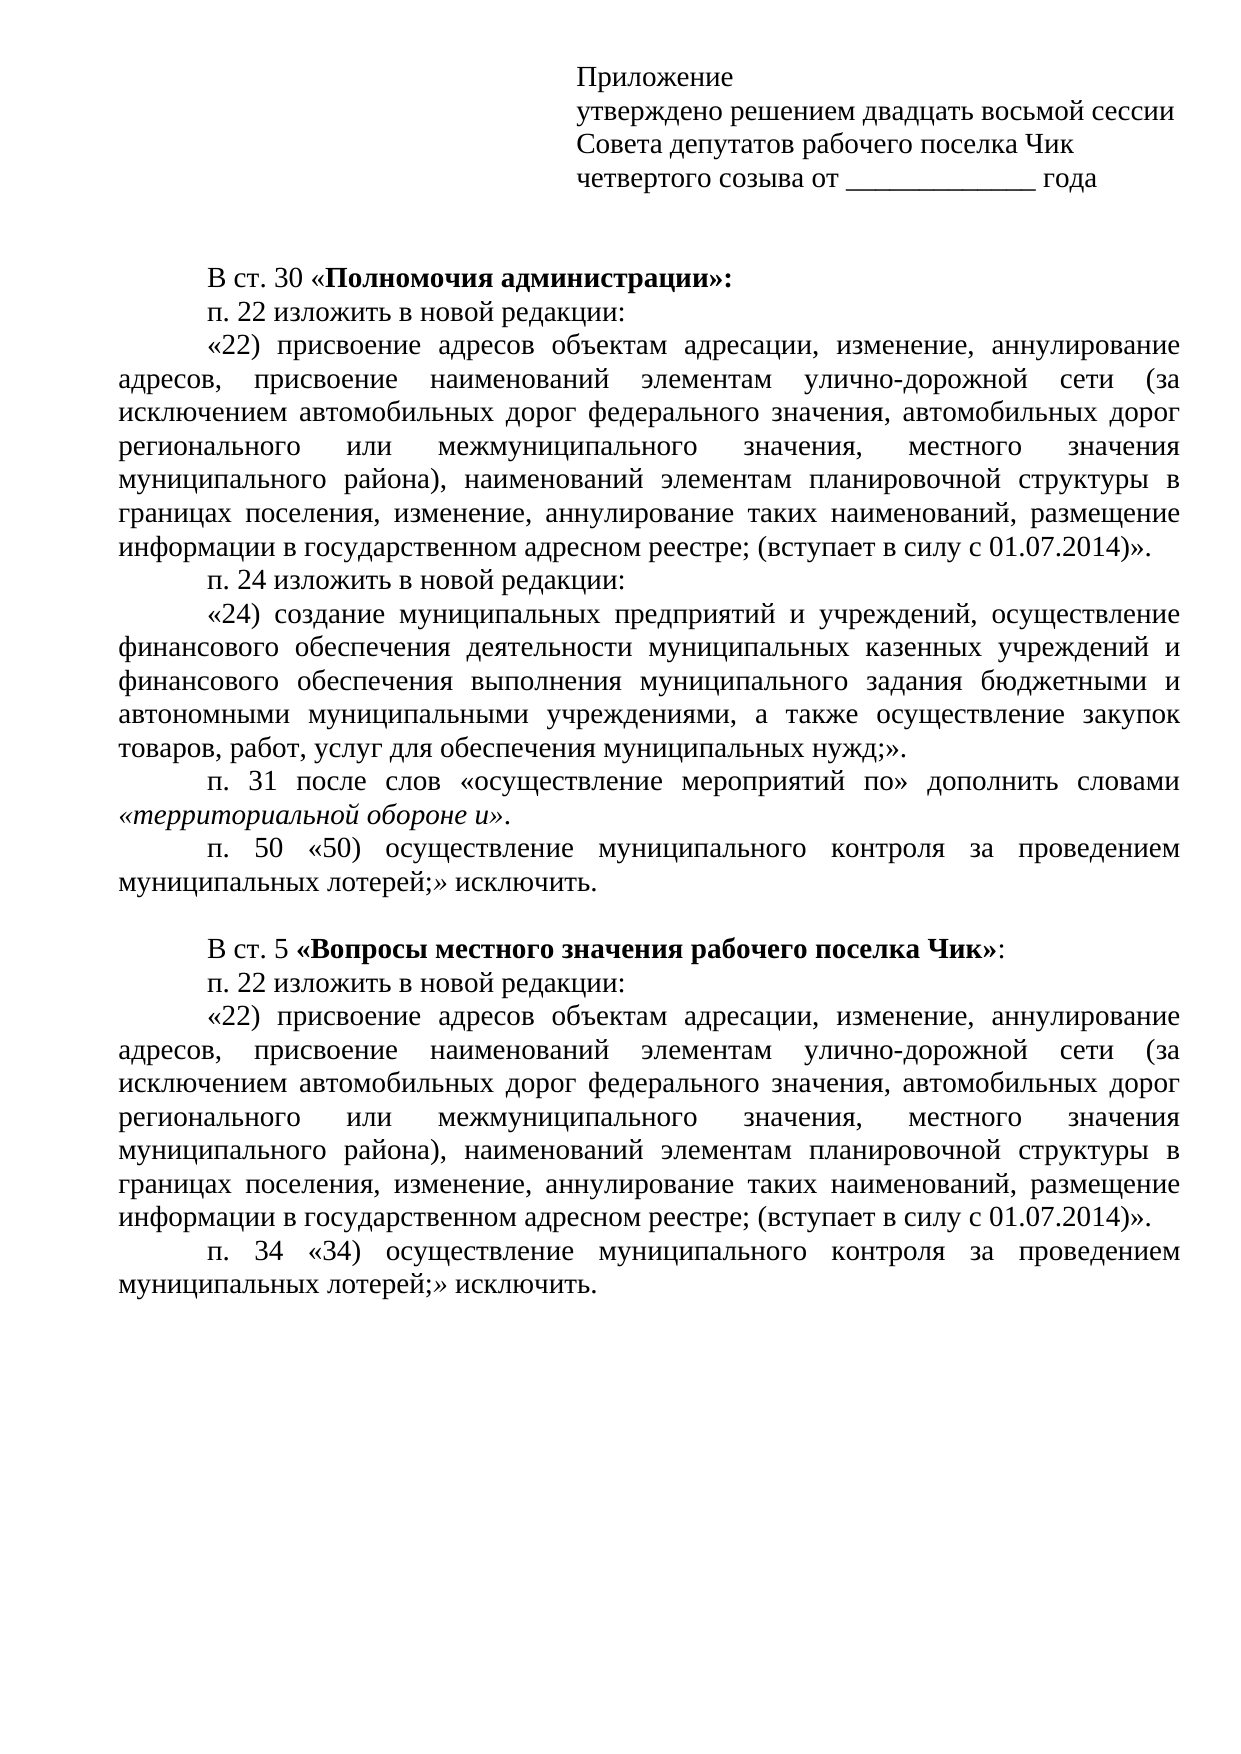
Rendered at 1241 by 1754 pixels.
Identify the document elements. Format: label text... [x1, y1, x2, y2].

text п. 50 «50) осуществление муниципального контроля за проведением муниципальных лотерей;» исключить. [118, 831, 1181, 898]
text утверждено решением двадцать восьмой сессии [118, 93, 1181, 126]
text п. 24 изложить в новой редакции: [118, 562, 1181, 596]
text «24) создание муниципальных предприятий и учреждений, осуществление финансового обеспечения деятельности муниципальных казенных учреждений и финансового обеспечения выполнения муниципального задания бюджетными и автономными муниципальными учреждениями, а также осуществление закупок товаров, работ, услуг для обеспечения муниципальных нужд;». [118, 596, 1181, 763]
text «22) присвоение адресов объектам адресации, изменение, аннулирование адресов, присвоение наименований элементам улично-дорожной сети (за исключением автомобильных дорог федерального значения, автомобильных дорог регионального или межмуниципального значения, местного значения муниципального района), наименований элементам планировочной структуры в границах поселения, изменение, аннулирование таких наименований, размещение информации в государственном адресном реестре; (вступает в силу с 01.07.2014)». [118, 327, 1181, 562]
text В ст. 30 «Полномочия администрации»: [118, 260, 1181, 294]
text В ст. 5 «Вопросы местного значения рабочего поселка Чик»: [118, 931, 1181, 965]
text п. 34 «34) осуществление муниципального контроля за проведением муниципальных лотерей;» исключить. [118, 1233, 1181, 1300]
text «22) присвоение адресов объектам адресации, изменение, аннулирование адресов, присвоение наименований элементам улично-дорожной сети (за исключением автомобильных дорог федерального значения, автомобильных дорог регионального или межмуниципального значения, местного значения муниципального района), наименований элементам планировочной структуры в границах поселения, изменение, аннулирование таких наименований, размещение информации в государственном адресном реестре; (вступает в силу с 01.07.2014)». [118, 998, 1181, 1233]
text п. 22 изложить в новой редакции: [118, 294, 1181, 327]
text п. 22 изложить в новой редакции: [118, 965, 1181, 998]
text п. 31 после слов «осуществление мероприятий по» дополнить словами «территориальной обороне и». [118, 763, 1181, 831]
text Приложение [118, 59, 1181, 93]
text четвертого созыва от _____________ года [118, 160, 1181, 193]
text Совета депутатов рабочего поселка Чик [118, 126, 1181, 160]
